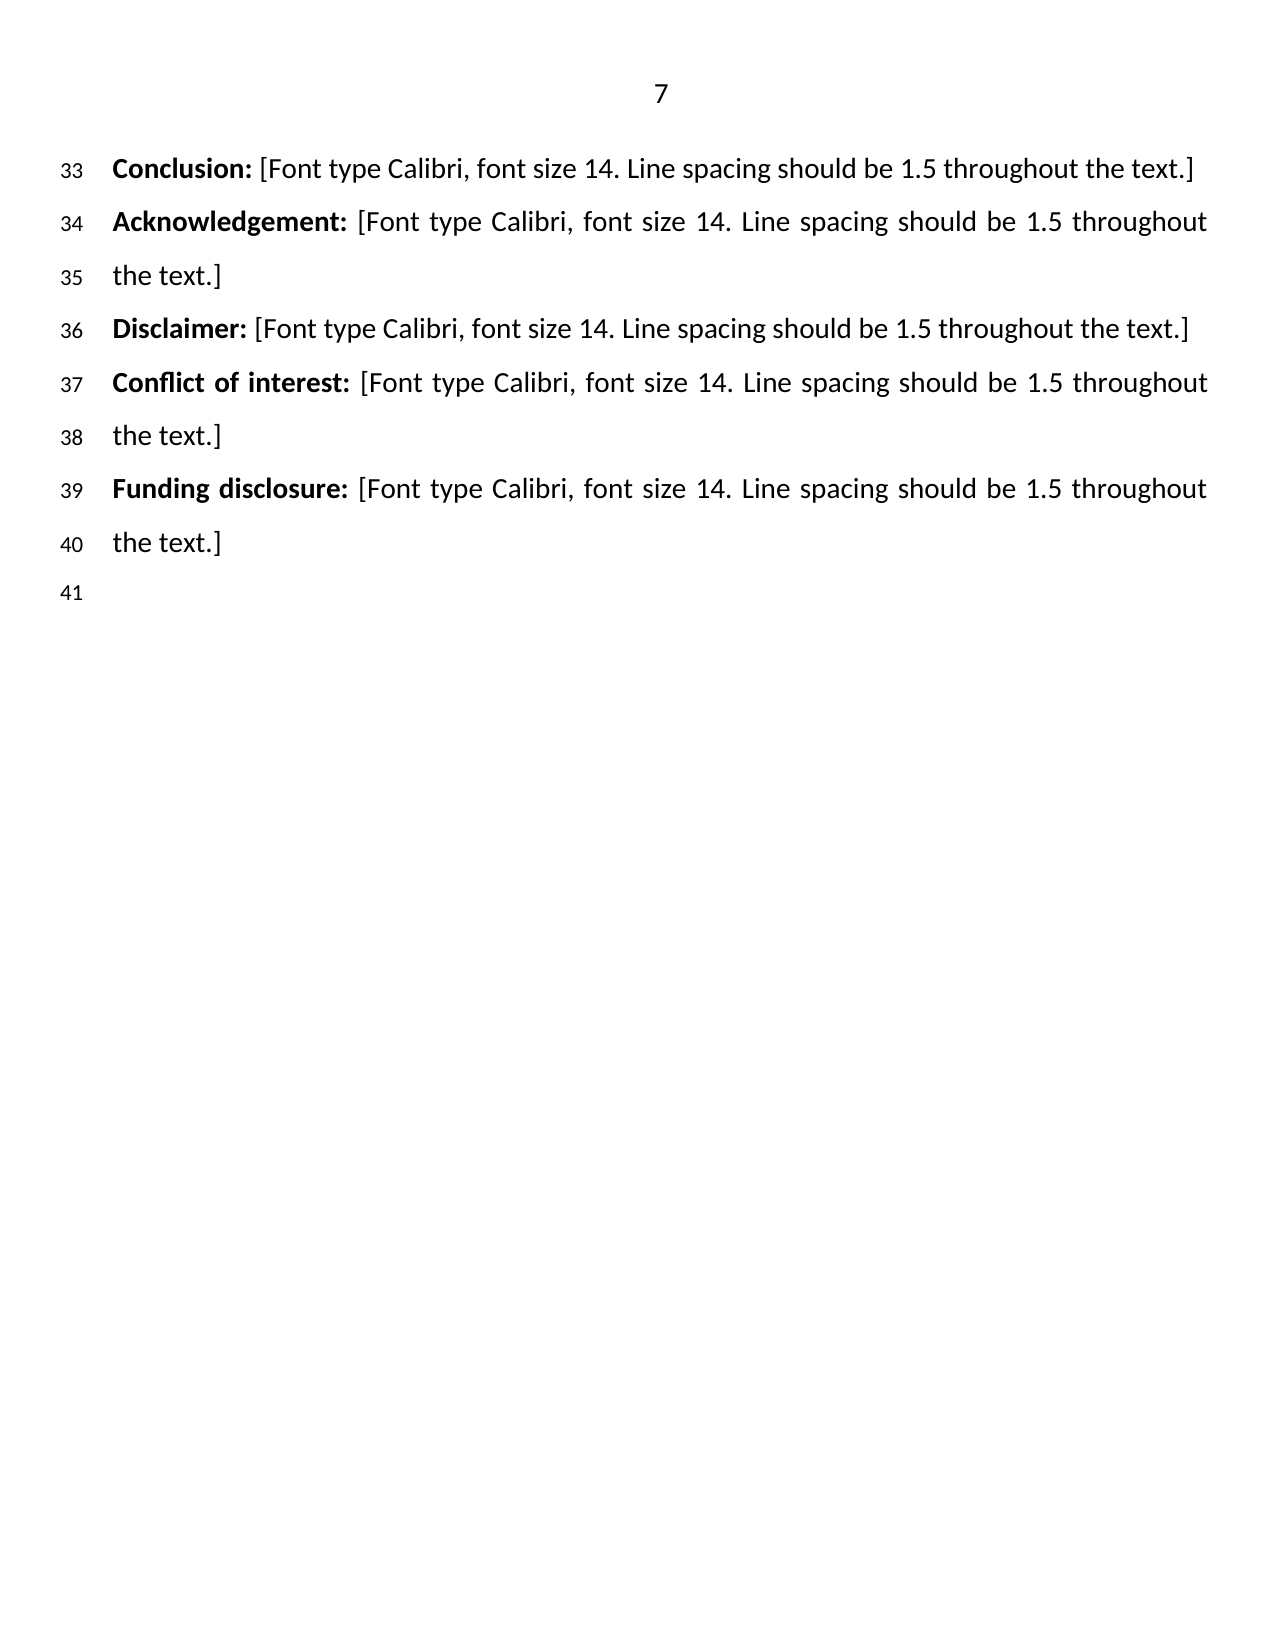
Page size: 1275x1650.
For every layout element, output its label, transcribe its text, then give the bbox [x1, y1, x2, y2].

subtitle Conclusion: [Font type Calibri, font size 14. Line spacing should be 1.5 throughout the text.] [112, 150, 1209, 186]
text Conflict of interest: [Font type Calibri, font size 14. Line spacing should be 1.5 throughout the text.] [112, 364, 1209, 453]
text Acknowledgement: [Font type Calibri, font size 14. Line spacing should be 1.5 throughout the text.] [112, 203, 1209, 292]
text Disclaimer: [Font type Calibri, font size 14. Line spacing should be 1.5 throughout the text.] [112, 310, 1209, 346]
text Funding disclosure: [Font type Calibri, font size 14. Line spacing should be 1.5 throughout the text.] [112, 471, 1209, 560]
